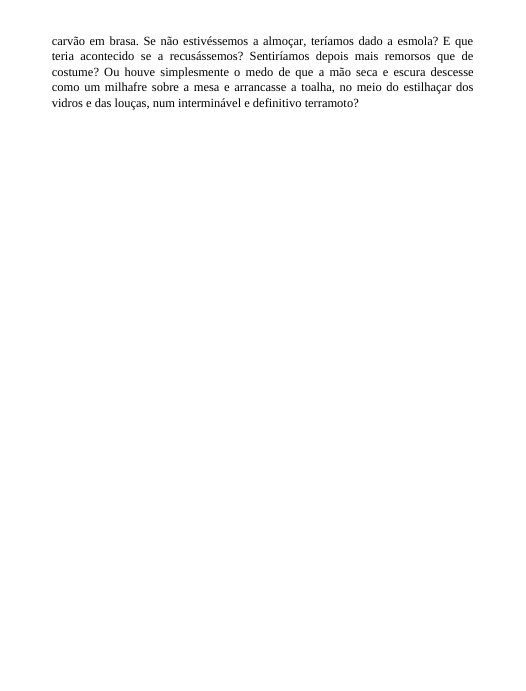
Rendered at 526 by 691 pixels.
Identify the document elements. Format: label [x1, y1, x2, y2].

text [51, 33, 474, 110]
